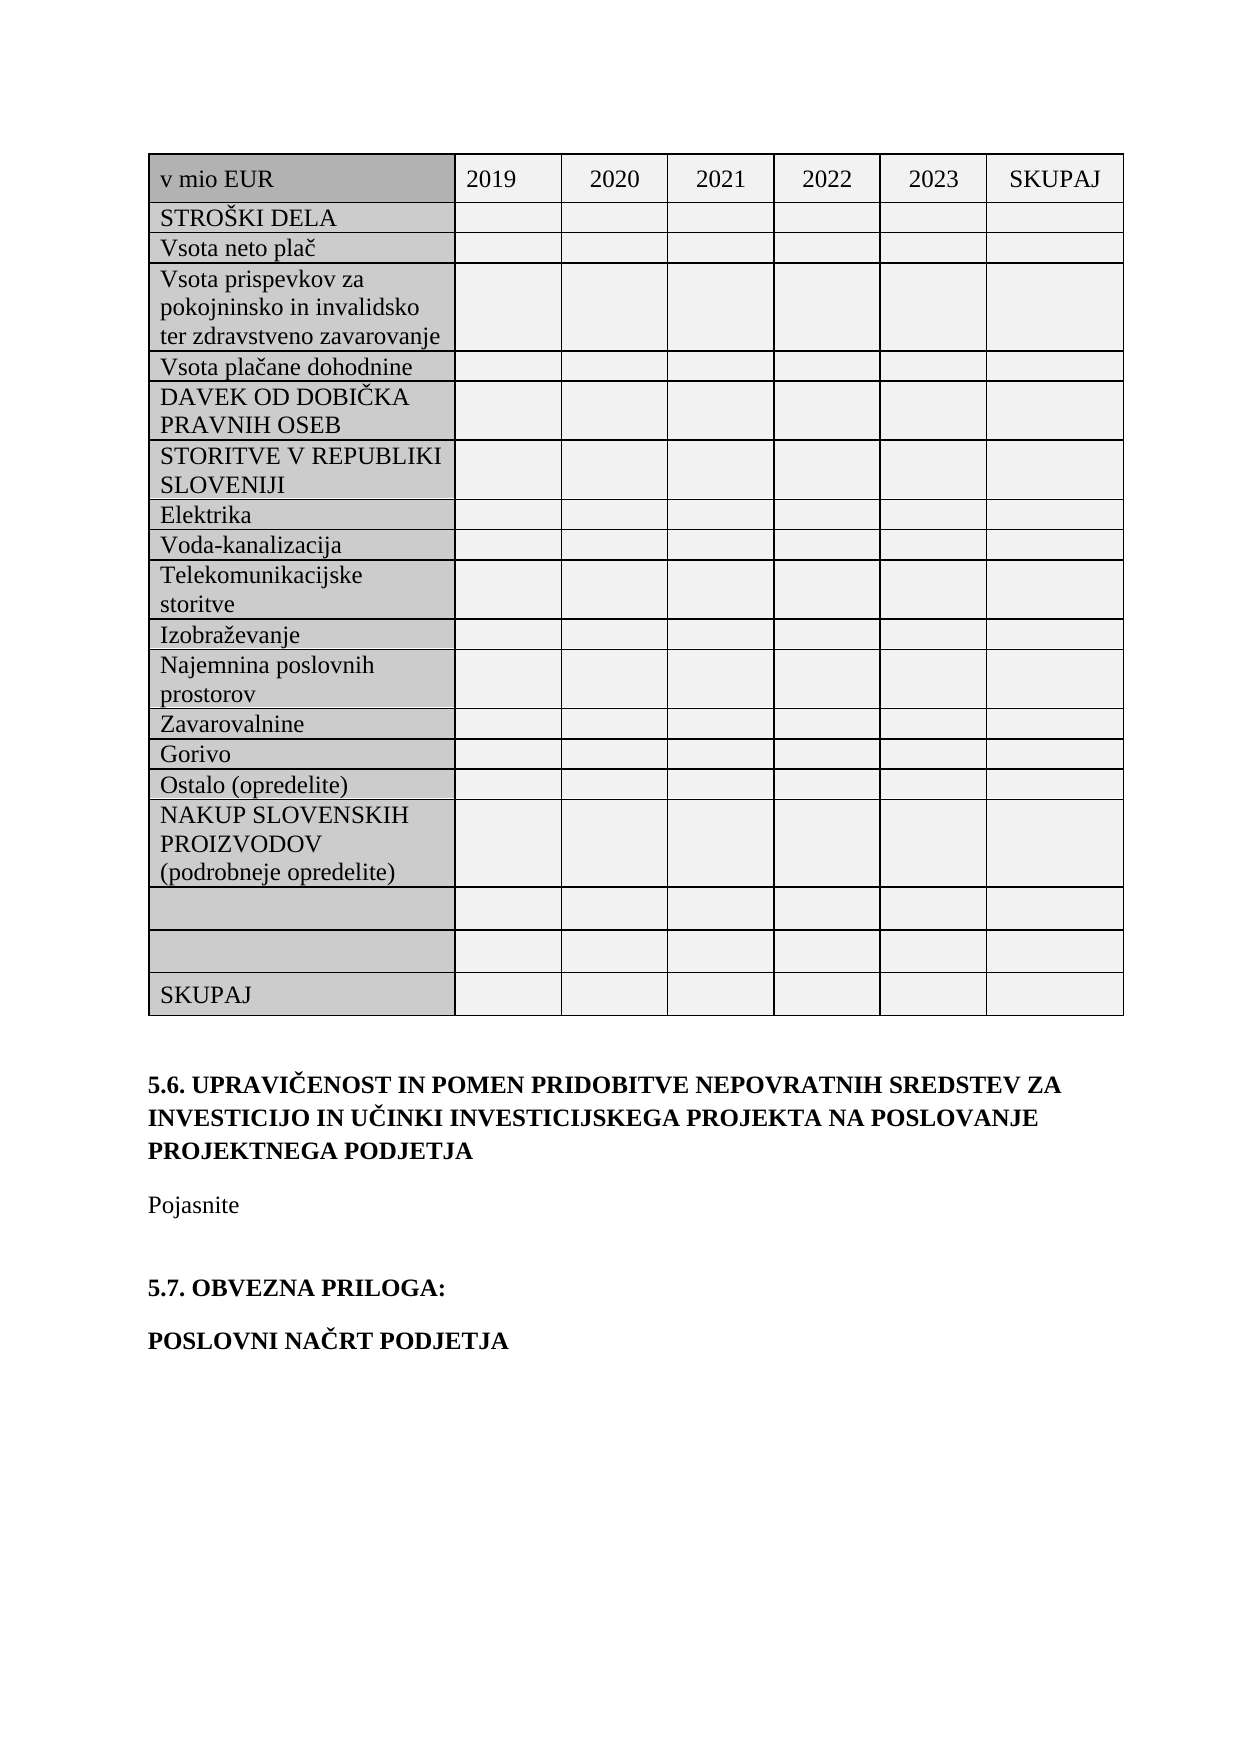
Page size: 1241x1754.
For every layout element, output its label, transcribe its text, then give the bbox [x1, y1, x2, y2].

table_cell [456, 973, 561, 1015]
table_cell [668, 382, 773, 439]
table_cell [775, 931, 879, 972]
table_cell [668, 800, 773, 886]
table_cell Voda-kanalizacija [150, 530, 454, 559]
table_cell [775, 620, 879, 648]
table_cell [881, 203, 986, 232]
table_cell [668, 500, 773, 529]
table_cell [987, 709, 1123, 738]
table_cell [987, 561, 1123, 618]
table_cell [562, 500, 667, 529]
table_cell [668, 650, 773, 707]
table_cell [562, 650, 667, 707]
table_cell [881, 740, 986, 768]
table_cell [668, 203, 773, 232]
table_cell [668, 740, 773, 768]
table_cell [562, 264, 667, 350]
table_cell [881, 382, 986, 439]
table_cell [775, 561, 879, 618]
table_cell Zavarovalnine [150, 709, 454, 738]
table_cell DAVEK OD DOBIČKA PRAVNIH OSEB [150, 382, 454, 439]
table_cell [775, 888, 879, 929]
table_cell [562, 530, 667, 559]
table_cell [456, 233, 561, 262]
table_cell [775, 500, 879, 529]
table_cell [881, 709, 986, 738]
table_cell [562, 740, 667, 768]
table_cell [775, 441, 879, 498]
table_cell Telekomunikacijske storitve [150, 561, 454, 618]
table_cell Ostalo (opredelite) [150, 770, 454, 798]
table_cell SKUPAJ [150, 973, 454, 1015]
table_cell [881, 233, 986, 262]
table_cell [456, 650, 561, 707]
table_cell [668, 770, 773, 798]
table_cell [456, 352, 561, 380]
table_cell [456, 770, 561, 798]
table_cell [562, 800, 667, 886]
table_cell [668, 620, 773, 648]
table_cell [456, 709, 561, 738]
table_cell [456, 264, 561, 350]
table_cell [881, 620, 986, 648]
table_cell [668, 561, 773, 618]
table_cell [881, 441, 986, 498]
table_cell [881, 530, 986, 559]
table_cell [456, 500, 561, 529]
table_cell [775, 770, 879, 798]
table_cell [987, 620, 1123, 648]
table_cell Izobraževanje [150, 620, 454, 648]
table_header 2022 [775, 155, 879, 202]
table_cell Gorivo [150, 740, 454, 768]
table_cell [668, 888, 773, 929]
table_cell [775, 740, 879, 768]
table_cell [562, 203, 667, 232]
table_cell Najemnina poslovnih prostorov [150, 650, 454, 707]
table_cell [881, 888, 986, 929]
table_cell [456, 931, 561, 972]
table_cell [775, 530, 879, 559]
table_cell [668, 931, 773, 972]
table_cell [456, 561, 561, 618]
table_cell [775, 233, 879, 262]
table_cell [668, 530, 773, 559]
table_cell [562, 352, 667, 380]
table_cell [562, 382, 667, 439]
table_cell [775, 352, 879, 380]
table_cell [456, 441, 561, 498]
table_cell [562, 888, 667, 929]
table_header SKUPAJ [987, 155, 1123, 202]
table_cell [987, 770, 1123, 798]
table_cell [456, 740, 561, 768]
table_cell Elektrika [150, 500, 454, 529]
table_cell [456, 620, 561, 648]
table_cell [668, 973, 773, 1015]
table_cell [775, 800, 879, 886]
table_cell Vsota neto plač [150, 233, 454, 262]
table_cell [562, 441, 667, 498]
table_cell [987, 441, 1123, 498]
table_cell [881, 352, 986, 380]
table_cell [456, 888, 561, 929]
table_cell [150, 931, 454, 972]
table_header 2023 [881, 155, 986, 202]
table_cell [668, 264, 773, 350]
table_cell [881, 931, 986, 972]
table_cell [987, 800, 1123, 886]
table_cell [562, 620, 667, 648]
table_cell [881, 973, 986, 1015]
table_cell [456, 800, 561, 886]
table_cell [456, 382, 561, 439]
table_cell [987, 740, 1123, 768]
table_cell [562, 709, 667, 738]
text 5.7. OBVEZNA PRILOGA: [148, 1273, 1092, 1301]
table_cell [562, 931, 667, 972]
table_cell [881, 561, 986, 618]
table_cell [775, 650, 879, 707]
table_cell [456, 203, 561, 232]
table_cell [987, 530, 1123, 559]
table_cell [456, 530, 561, 559]
table_cell [987, 888, 1123, 929]
table_cell Vsota plačane dohodnine [150, 352, 454, 380]
table_cell [987, 973, 1123, 1015]
table_header 2019 [456, 155, 561, 202]
table_cell [987, 931, 1123, 972]
table_cell [562, 770, 667, 798]
table_cell [881, 650, 986, 707]
table_cell [668, 352, 773, 380]
table_cell [775, 709, 879, 738]
table_cell [881, 264, 986, 350]
text POSLOVNI NAČRT PODJETJA [148, 1326, 1092, 1355]
table_cell [775, 203, 879, 232]
table_header 2021 [668, 155, 773, 202]
table_cell NAKUP SLOVENSKIH PROIZVODOV (podrobneje opredelite) [150, 800, 454, 886]
table_cell [987, 264, 1123, 350]
table_cell [775, 973, 879, 1015]
table_header 2020 [562, 155, 667, 202]
table_cell [668, 233, 773, 262]
table_cell [987, 233, 1123, 262]
table_cell [562, 973, 667, 1015]
table_cell [987, 650, 1123, 707]
table_cell [668, 709, 773, 738]
table_cell [987, 352, 1123, 380]
table_cell Vsota prispevkov za pokojninsko in invalidsko ter zdravstveno zavarovanje [150, 264, 454, 350]
table_cell [987, 203, 1123, 232]
table_cell [881, 500, 986, 529]
table_cell [775, 264, 879, 350]
table_cell [562, 561, 667, 618]
table_cell [987, 382, 1123, 439]
text Pojasnite [148, 1190, 1092, 1219]
table_cell [150, 888, 454, 929]
table_cell [881, 770, 986, 798]
table_cell [881, 800, 986, 886]
table_cell [562, 233, 667, 262]
table_cell [668, 441, 773, 498]
table_cell STORITVE V REPUBLIKI SLOVENIJI [150, 441, 454, 498]
table_cell [775, 382, 879, 439]
table_cell STROŠKI DELA [150, 203, 454, 232]
table_header v mio EUR [150, 155, 454, 202]
text 5.6. UPRAVIČENOST IN POMEN PRIDOBITVE NEPOVRATNIH SREDSTEV ZA INVESTICIJO IN UČINKI INVESTICIJSKEGA PROJEKTA NA POSLOVANJE PROJEKTNEGA PODJETJA [148, 1070, 1092, 1165]
table_cell [987, 500, 1123, 529]
